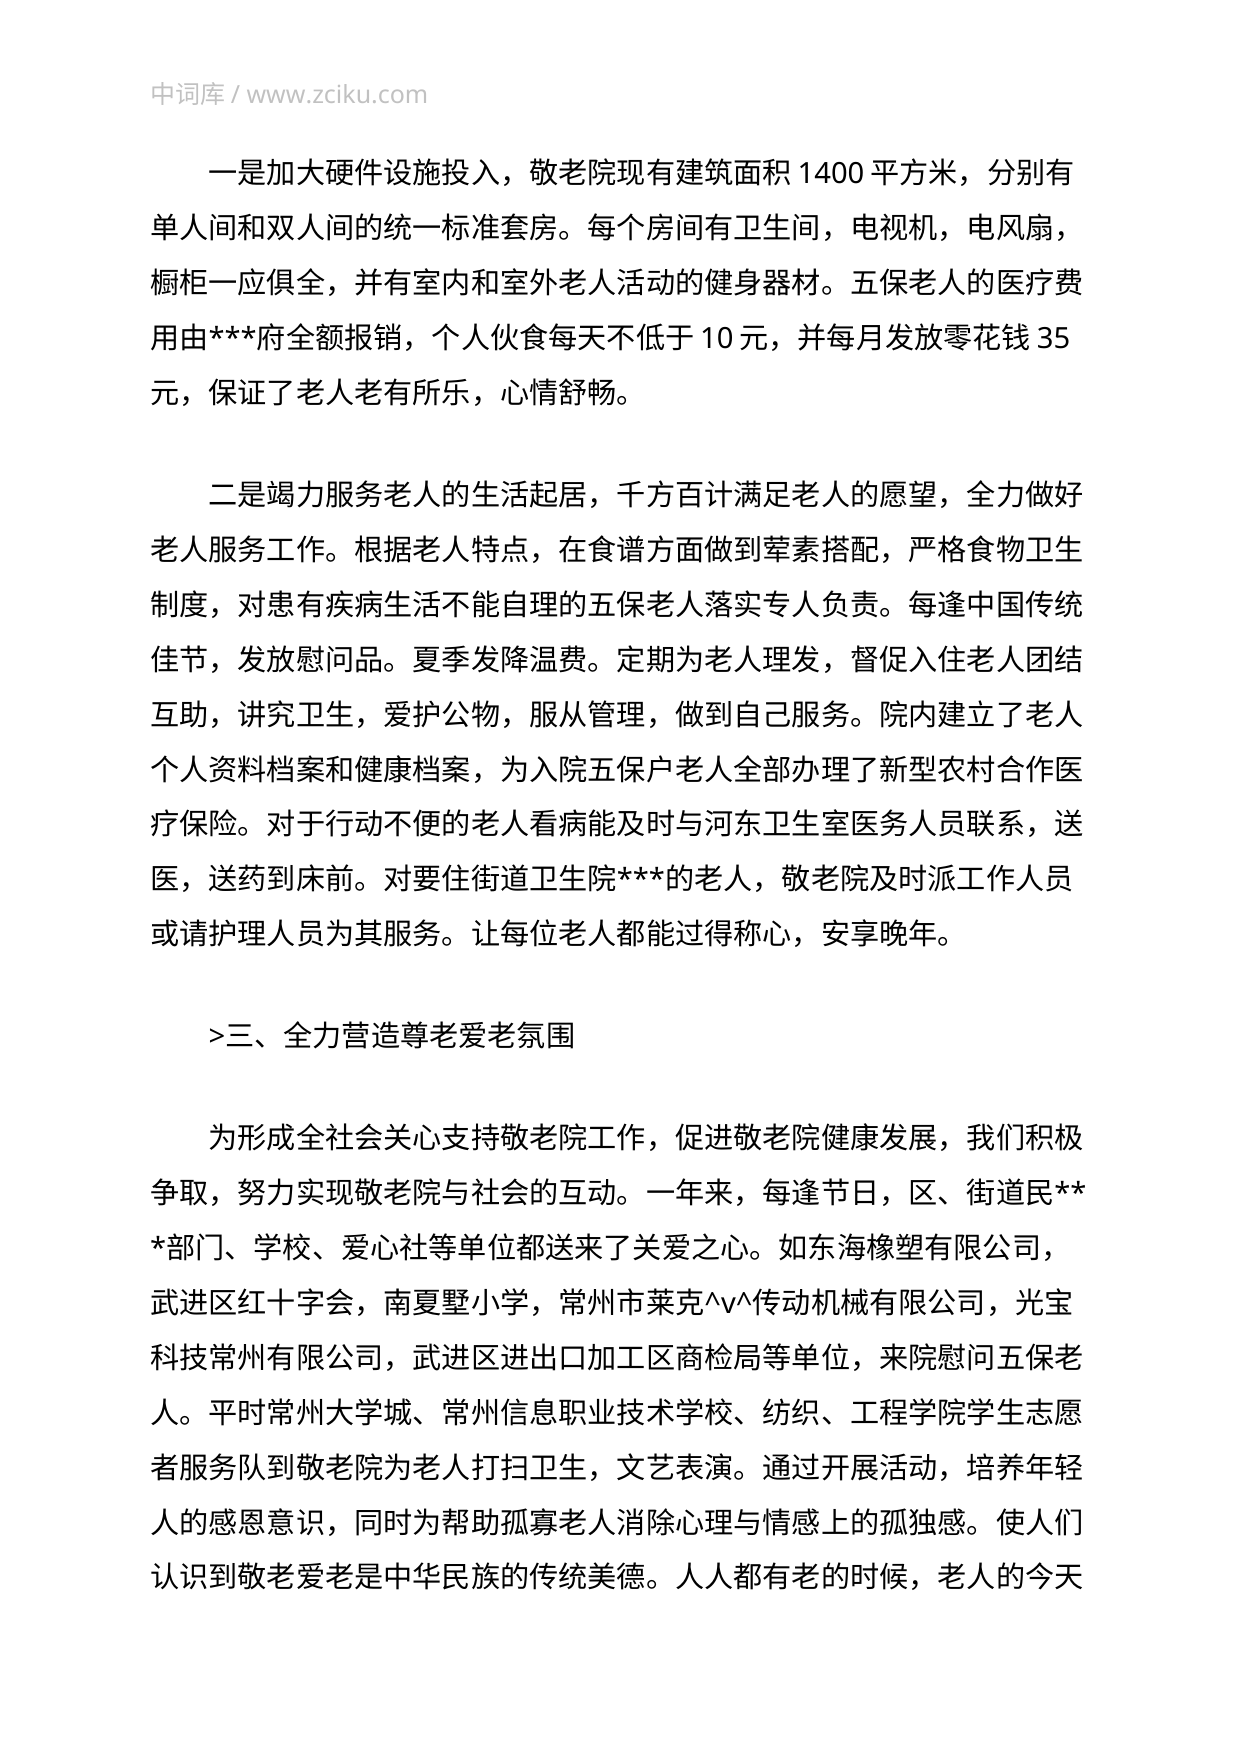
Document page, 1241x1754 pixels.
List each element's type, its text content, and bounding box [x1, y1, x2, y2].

text >三、全力营造尊老爱老氛围 [150, 1013, 1090, 1055]
text 二是竭力服务老人的生活起居，千方百计满足老人的愿望，全力做好老人服务工作。根据老人特点，在食谱方面做到荤素搭配，严格食物卫生制度，对患有疾病生活不能自理的五保老人落实专人负责。每逢中国传统佳节，发放慰问品。夏季发降温费。定期为老人理发，督促入住老人团结互助，讲究卫生，爱护公物，服从管理，做到自己服务。院内建立了老人个人资料档案和健康档案，为入院五保户老人全部办理了新型农村合作医疗保险。对于行动不便的老人看病能及时与河东卫生室医务人员联系，送医，送药到床前。对要住街道卫生院***的老人，敬老院及时派工作人员或请护理人员为其服务。让每位老人都能过得称心，安享晚年。 [150, 472, 1090, 953]
text 一是加大硬件设施投入，敬老院现有建筑面积1400平方米，分别有单人间和双人间的统一标准套房。每个房间有卫生间，电视机，电风扇，橱柜一应俱全，并有室内和室外老人活动的健身器材。五保老人的医疗费用由***府全额报销，个人伙食每天不低于10元，并每月发放零花钱35元，保证了老人老有所乐，心情舒畅。 [150, 150, 1090, 412]
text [150, 1114, 1090, 1596]
